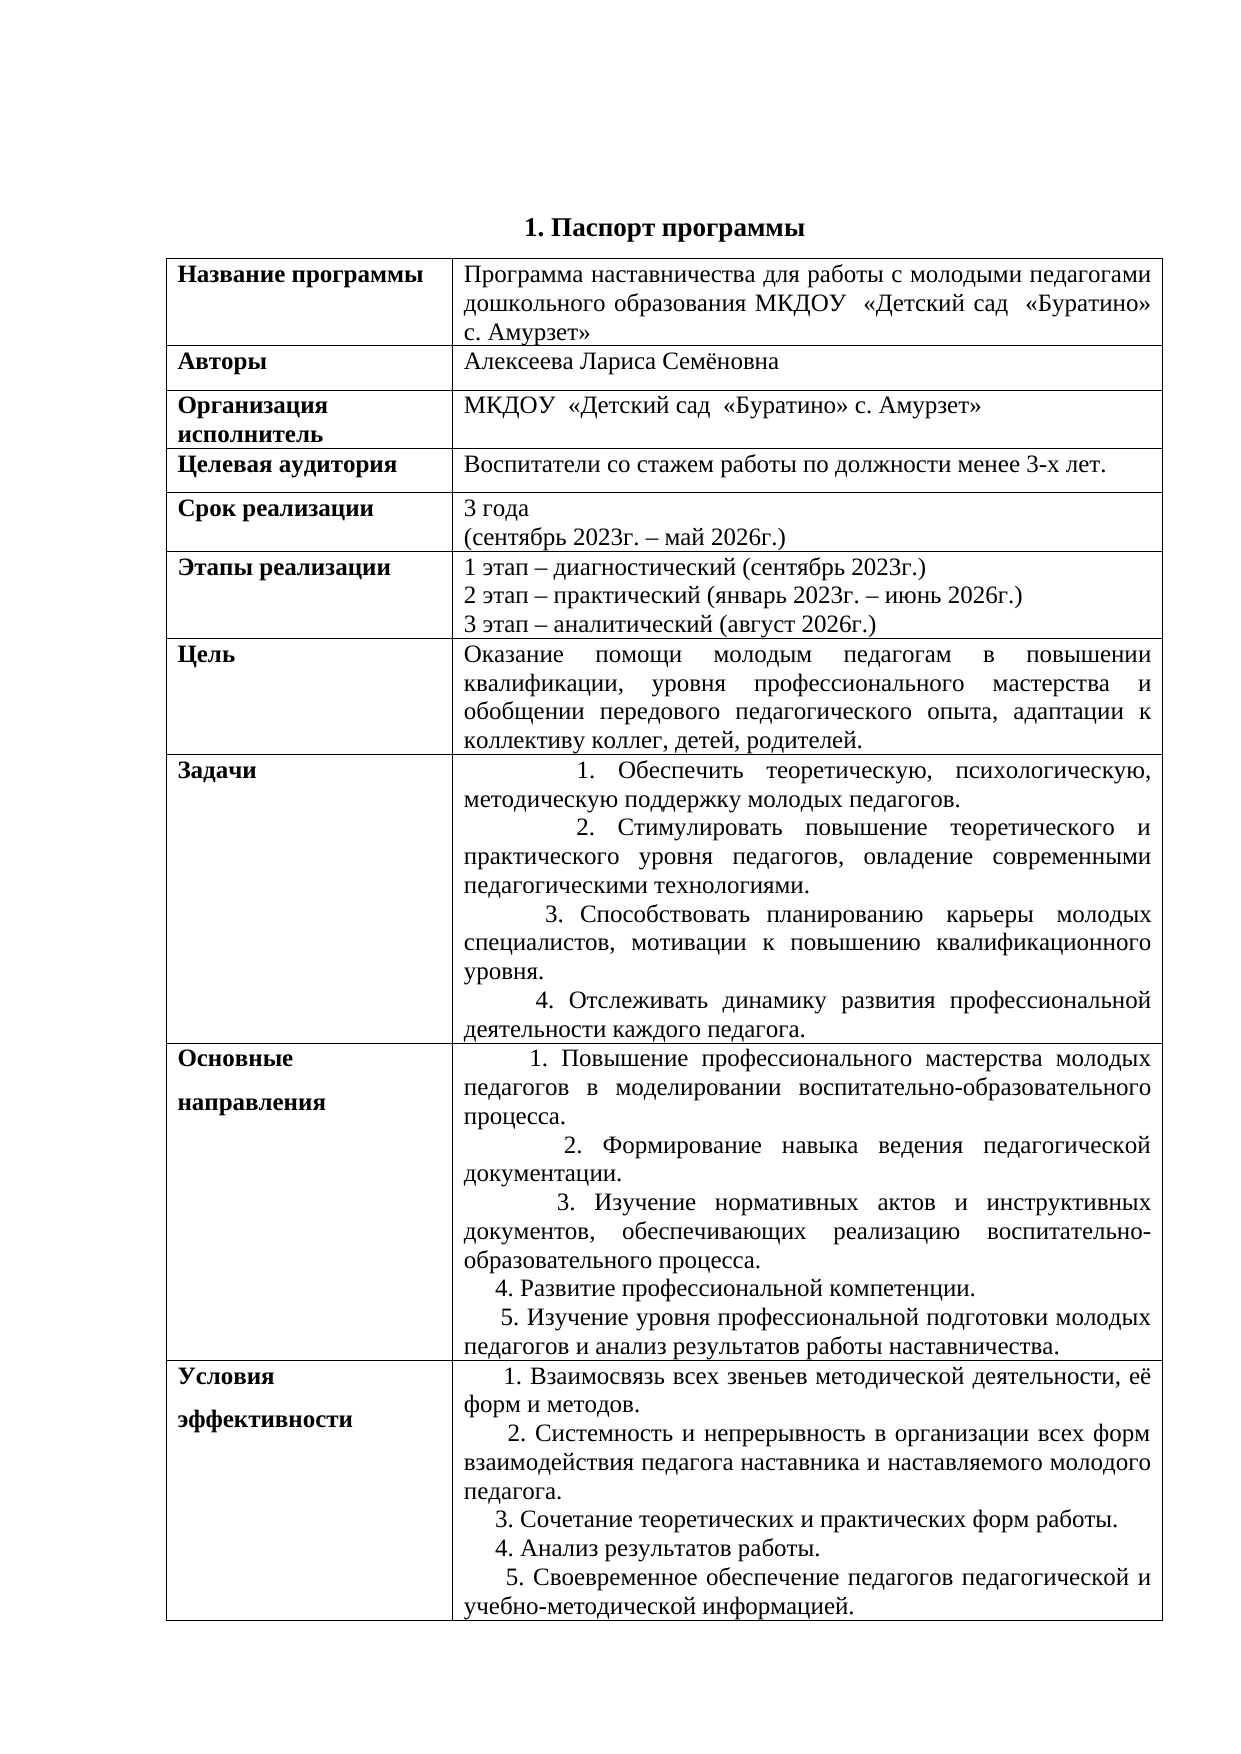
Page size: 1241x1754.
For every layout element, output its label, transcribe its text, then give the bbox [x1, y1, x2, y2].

table_cell Оказание помощи молодым педагогам в повышении квалификации, уровня профессионального мастерства и обобщении передового педагогического опыта, адаптации к коллективу коллег, детей, родителей. [453, 639, 1162, 754]
table_cell Воспитатели со стажем работы по должности менее 3-х лет. [453, 449, 1162, 492]
table_cell 3 года (сентябрь 2023г. – май 2026г.) [453, 493, 1162, 551]
table_header Программа наставничества для работы с молодыми педагогами дошкольного образования МКДОУ «Детский сад «Буратино» с. Амурзет» [453, 259, 1162, 345]
table_cell Авторы [167, 346, 452, 389]
text 1. Паспорт программы [177, 211, 1152, 243]
table_cell МКДОУ «Детский сад «Буратино» с. Амурзет» [453, 391, 1162, 448]
table_cell Алексеева Лариса Семёновна [453, 346, 1162, 389]
table_cell Основные направления [167, 1044, 452, 1360]
table_cell Срок реализации [167, 493, 452, 551]
table_cell Условия эффективности [167, 1361, 452, 1619]
table_cell 1. Взаимосвязь всех звеньев методической деятельности, её форм и методов. 2. Системность и непрерывность в организации всех форм взаимодействия педагога наставника и наставляемого молодого педагога. 3. Сочетание теоретических и практических форм работы. 4. Анализ результатов работы. 5. Своевременное обеспечение педагогов педагогической и учебно-методической информацией. [453, 1361, 1162, 1619]
table_cell 1 этап – диагностический (сентябрь 2023г.) 2 этап – практический (январь 2023г. – июнь 2026г.) 3 этап – аналитический (август 2026г.) [453, 552, 1162, 638]
table_cell Цель [167, 639, 452, 754]
table_cell Организация исполнитель [167, 391, 452, 448]
table_header Название программы [167, 259, 452, 345]
table_cell Этапы реализации [167, 552, 452, 638]
table_cell 1. Обеспечить теоретическую, психологическую, методическую поддержку молодых педагогов. 2. Стимулировать повышение теоретического и практического уровня педагогов, овладение современными педагогическими технологиями. 3. Способствовать планированию карьеры молодых специалистов, мотивации к повышению квалификационного уровня. 4. Отслеживать динамику развития профессиональной деятельности каждого педагога. [453, 755, 1162, 1042]
table_cell Целевая аудитория [167, 449, 452, 492]
table_cell 1. Повышение профессионального мастерства молодых педагогов в моделировании воспитательно-образовательного процесса. 2. Формирование навыка ведения педагогической документации. 3. Изучение нормативных актов и инструктивных документов, обеспечивающих реализацию воспитательно-образовательного процесса. 4. Развитие профессиональной компетенции. 5. Изучение уровня профессиональной подготовки молодых педагогов и анализ результатов работы наставничества. [453, 1044, 1162, 1360]
table_cell Задачи [167, 755, 452, 1042]
